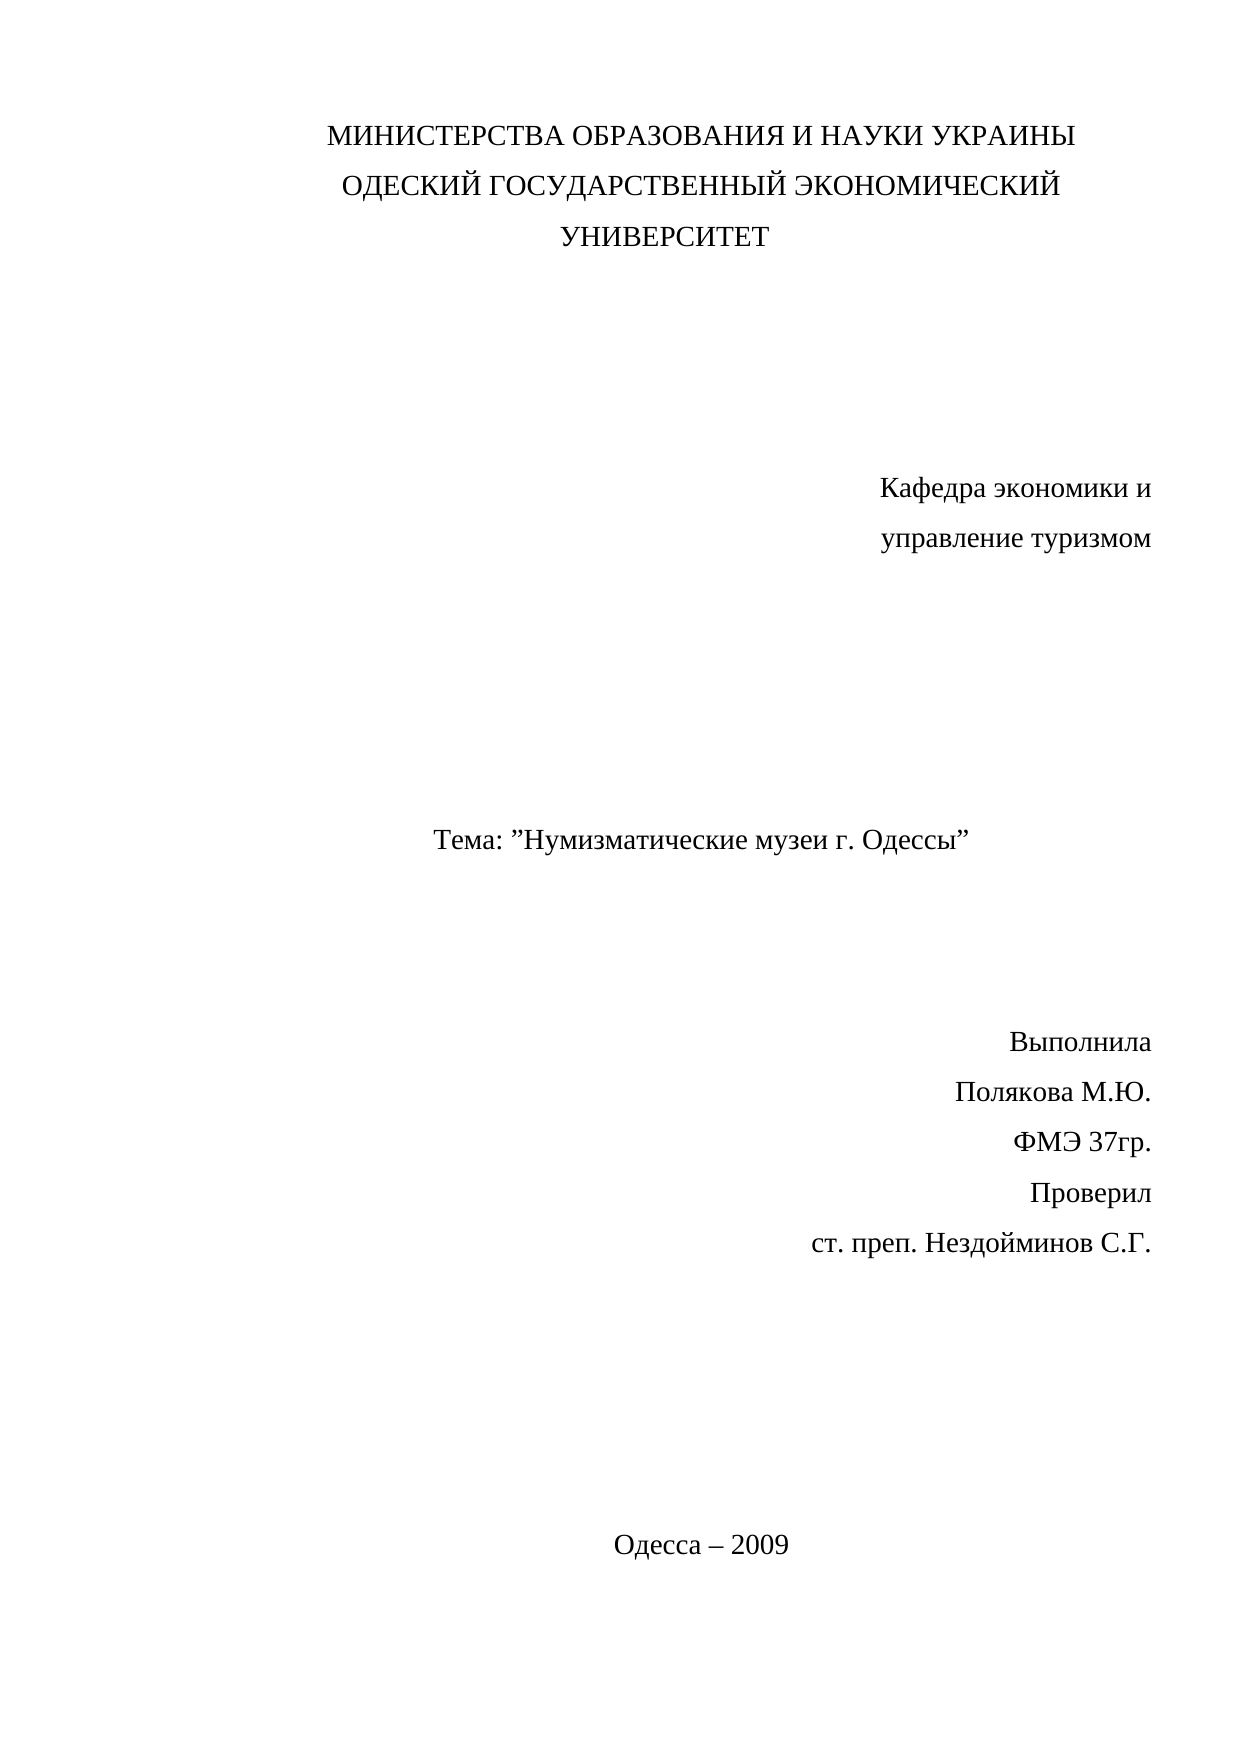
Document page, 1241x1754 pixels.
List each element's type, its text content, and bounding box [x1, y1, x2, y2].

text Проверил [177, 1175, 1152, 1208]
text ОДЕСКИЙ ГОСУДАРСТВЕННЫЙ ЭКОНОМИЧЕСКИЙ УНИВЕРСИТЕТ [177, 168, 1152, 252]
text МИНИСТЕРСТВА ОБРАЗОВАНИЯ И НАУКИ УКРАИНЫ [177, 118, 1152, 152]
text Тема: ”Нумизматические музеи г. Одессы” [177, 822, 1152, 856]
text Кафедра экономики и [177, 470, 1152, 504]
text управление туризмом [177, 521, 1152, 554]
text Одесса – 2009 [177, 1527, 1152, 1560]
text ст. преп. Нездойминов С.Г. [177, 1225, 1152, 1258]
text Выполнила [177, 1024, 1152, 1057]
text Полякова М.Ю. [177, 1074, 1152, 1108]
text ФМЭ 37гр. [177, 1124, 1152, 1158]
